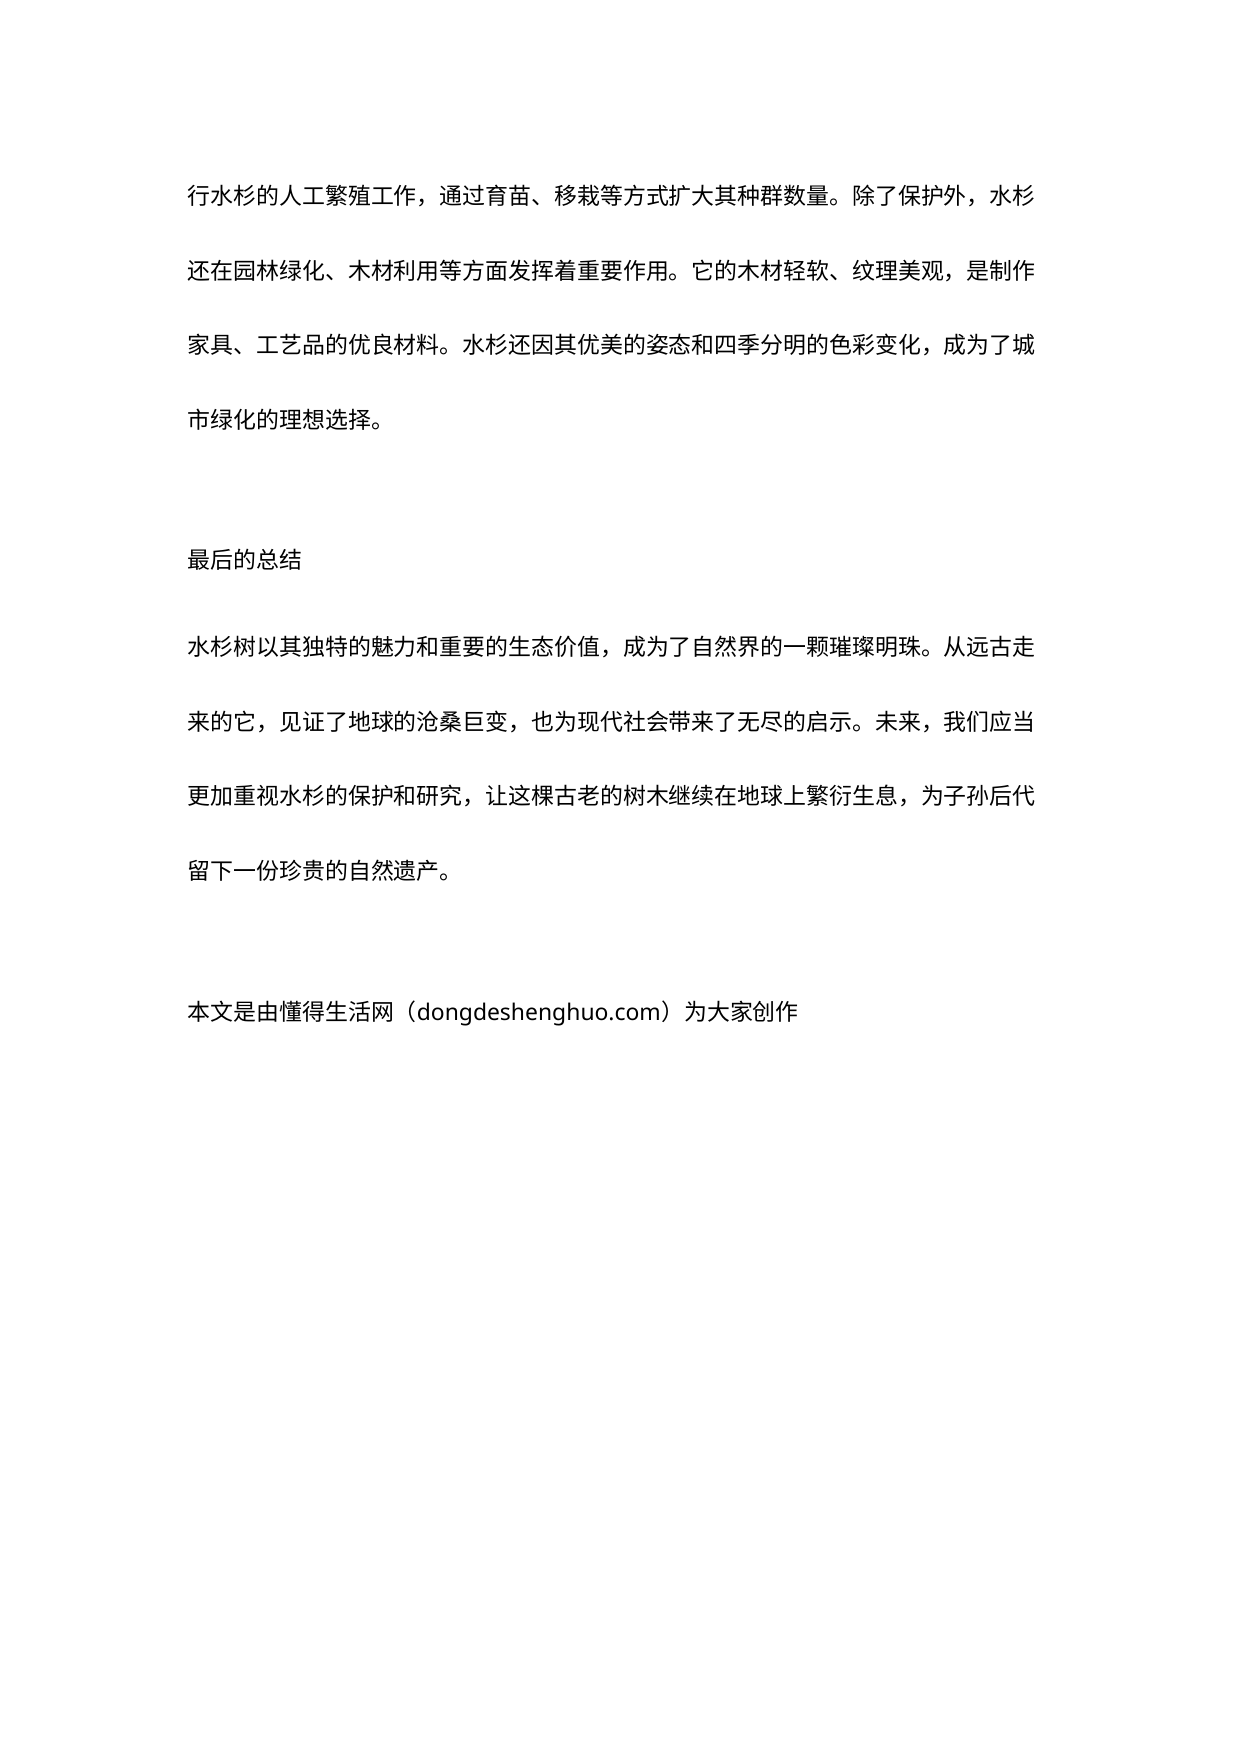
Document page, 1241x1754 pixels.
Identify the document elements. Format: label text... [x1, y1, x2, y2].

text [187, 162, 1053, 451]
text 水杉树以其独特的魅力和重要的生态价值，成为了自然界的一颗璀璨明珠。从远古走来的它，见证了地球的沧桑巨变，也为现代社会带来了无尽的启示。未来，我们应当更加重视水杉的保护和研究，让这棵古老的树木继续在地球上繁衍生息，为子孙后代留下一份珍贵的自然遗产。 [187, 613, 1053, 902]
text 本文是由懂得生活网（dongdeshenghuo.com）为大家创作 [187, 977, 1053, 1042]
text 最后的总结 [187, 526, 1053, 591]
